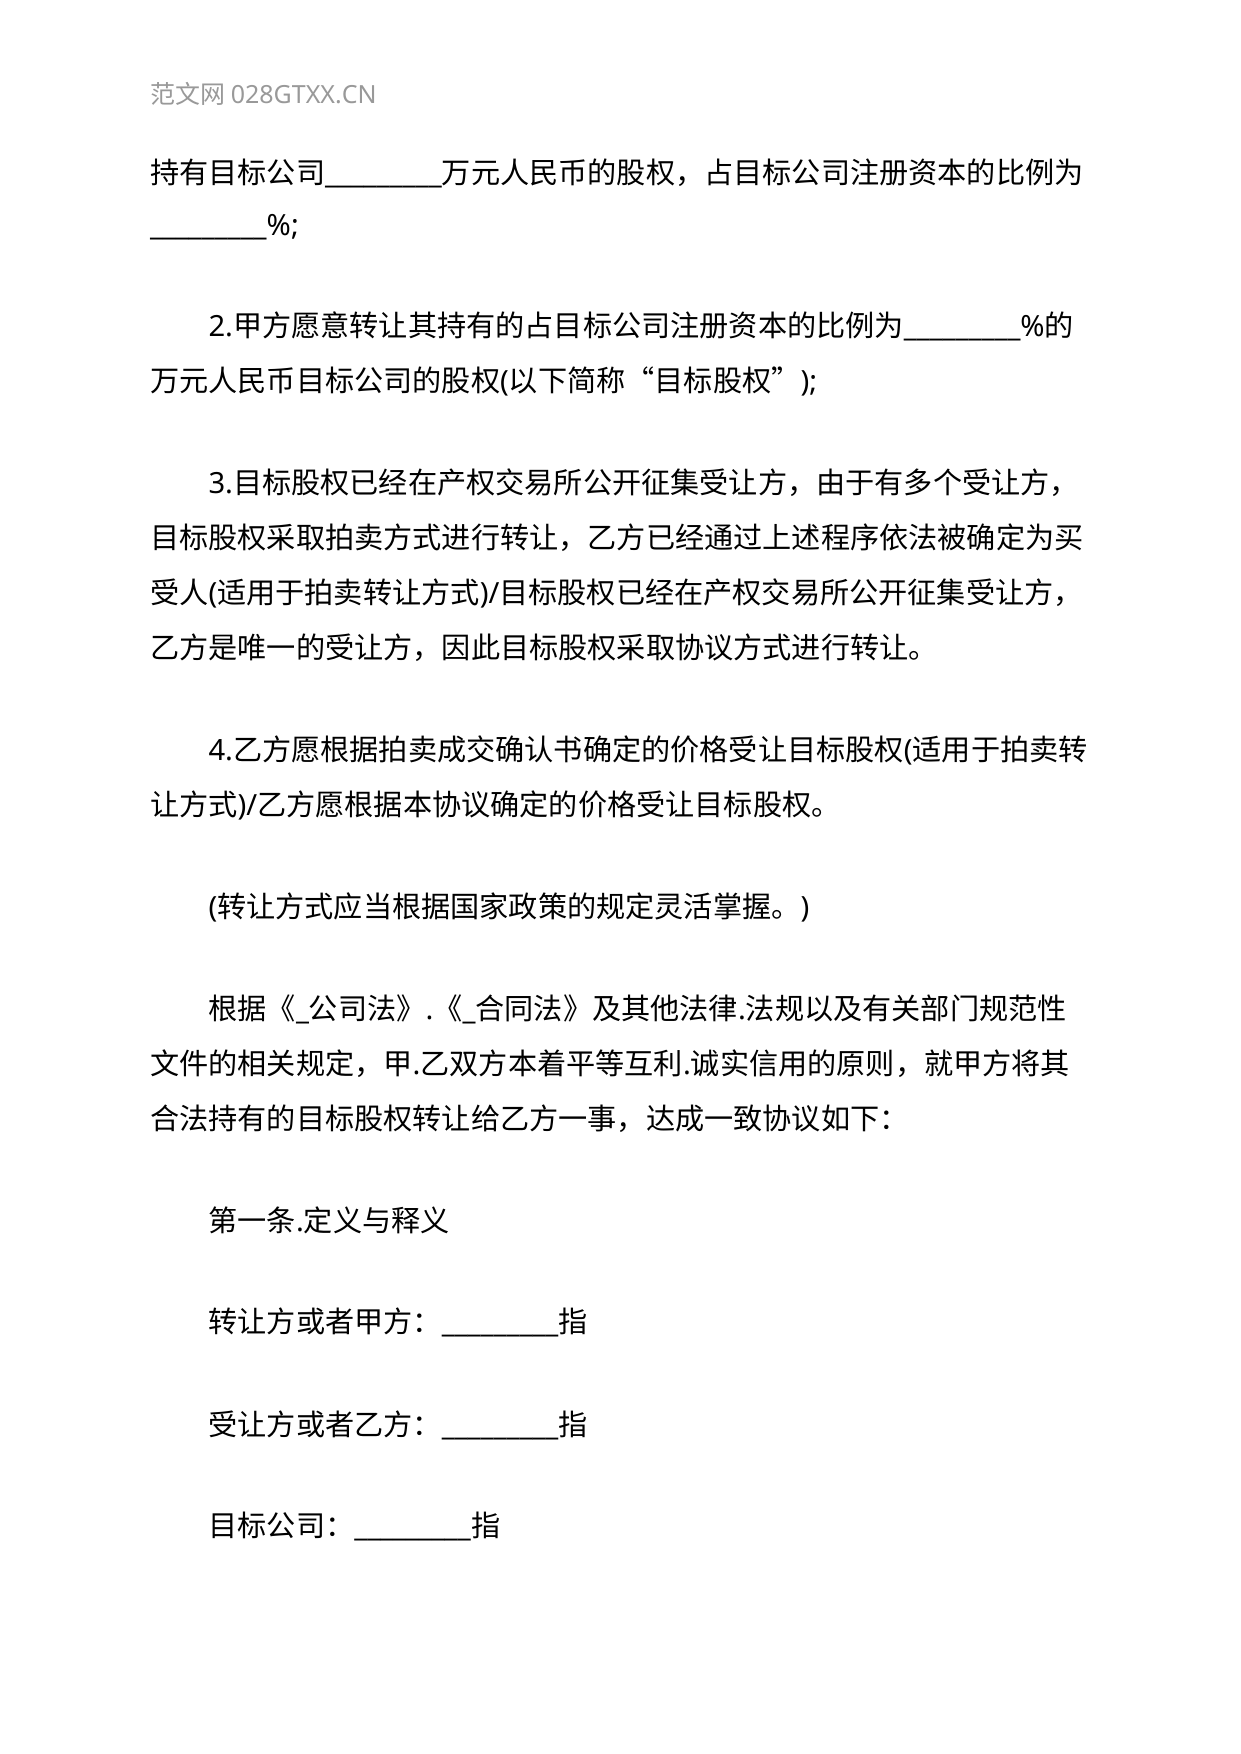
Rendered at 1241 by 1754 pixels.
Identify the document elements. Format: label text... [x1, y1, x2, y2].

text 转让方或者甲方：_________指 [150, 1299, 1090, 1341]
text 第一条.定义与释义 [150, 1197, 1090, 1239]
text 目标公司：_________指 [150, 1503, 1090, 1545]
text 2.甲方愿意转让其持有的占目标公司注册资本的比例为_________%的万元人民币目标公司的股权(以下简称“目标股权”); [150, 303, 1090, 400]
text (转让方式应当根据国家政策的规定灵活掌握。) [150, 883, 1090, 926]
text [150, 150, 1090, 244]
text 受让方或者乙方：_________指 [150, 1401, 1090, 1443]
text 根据《_公司法》.《_合同法》及其他法律.法规以及有关部门规范性文件的相关规定，甲.乙双方本着平等互利.诚实信用的原则，就甲方将其合法持有的目标股权转让给乙方一事，达成一致协议如下： [150, 985, 1090, 1138]
text 3.目标股权已经在产权交易所公开征集受让方，由于有多个受让方，目标股权采取拍卖方式进行转让，乙方已经通过上述程序依法被确定为买受人(适用于拍卖转让方式)/目标股权已经在产权交易所公开征集受让方，乙方是唯一的受让方，因此目标股权采取协议方式进行转让。 [150, 460, 1090, 667]
text 4.乙方愿根据拍卖成交确认书确定的价格受让目标股权(适用于拍卖转让方式)/乙方愿根据本协议确定的价格受让目标股权。 [150, 726, 1090, 824]
